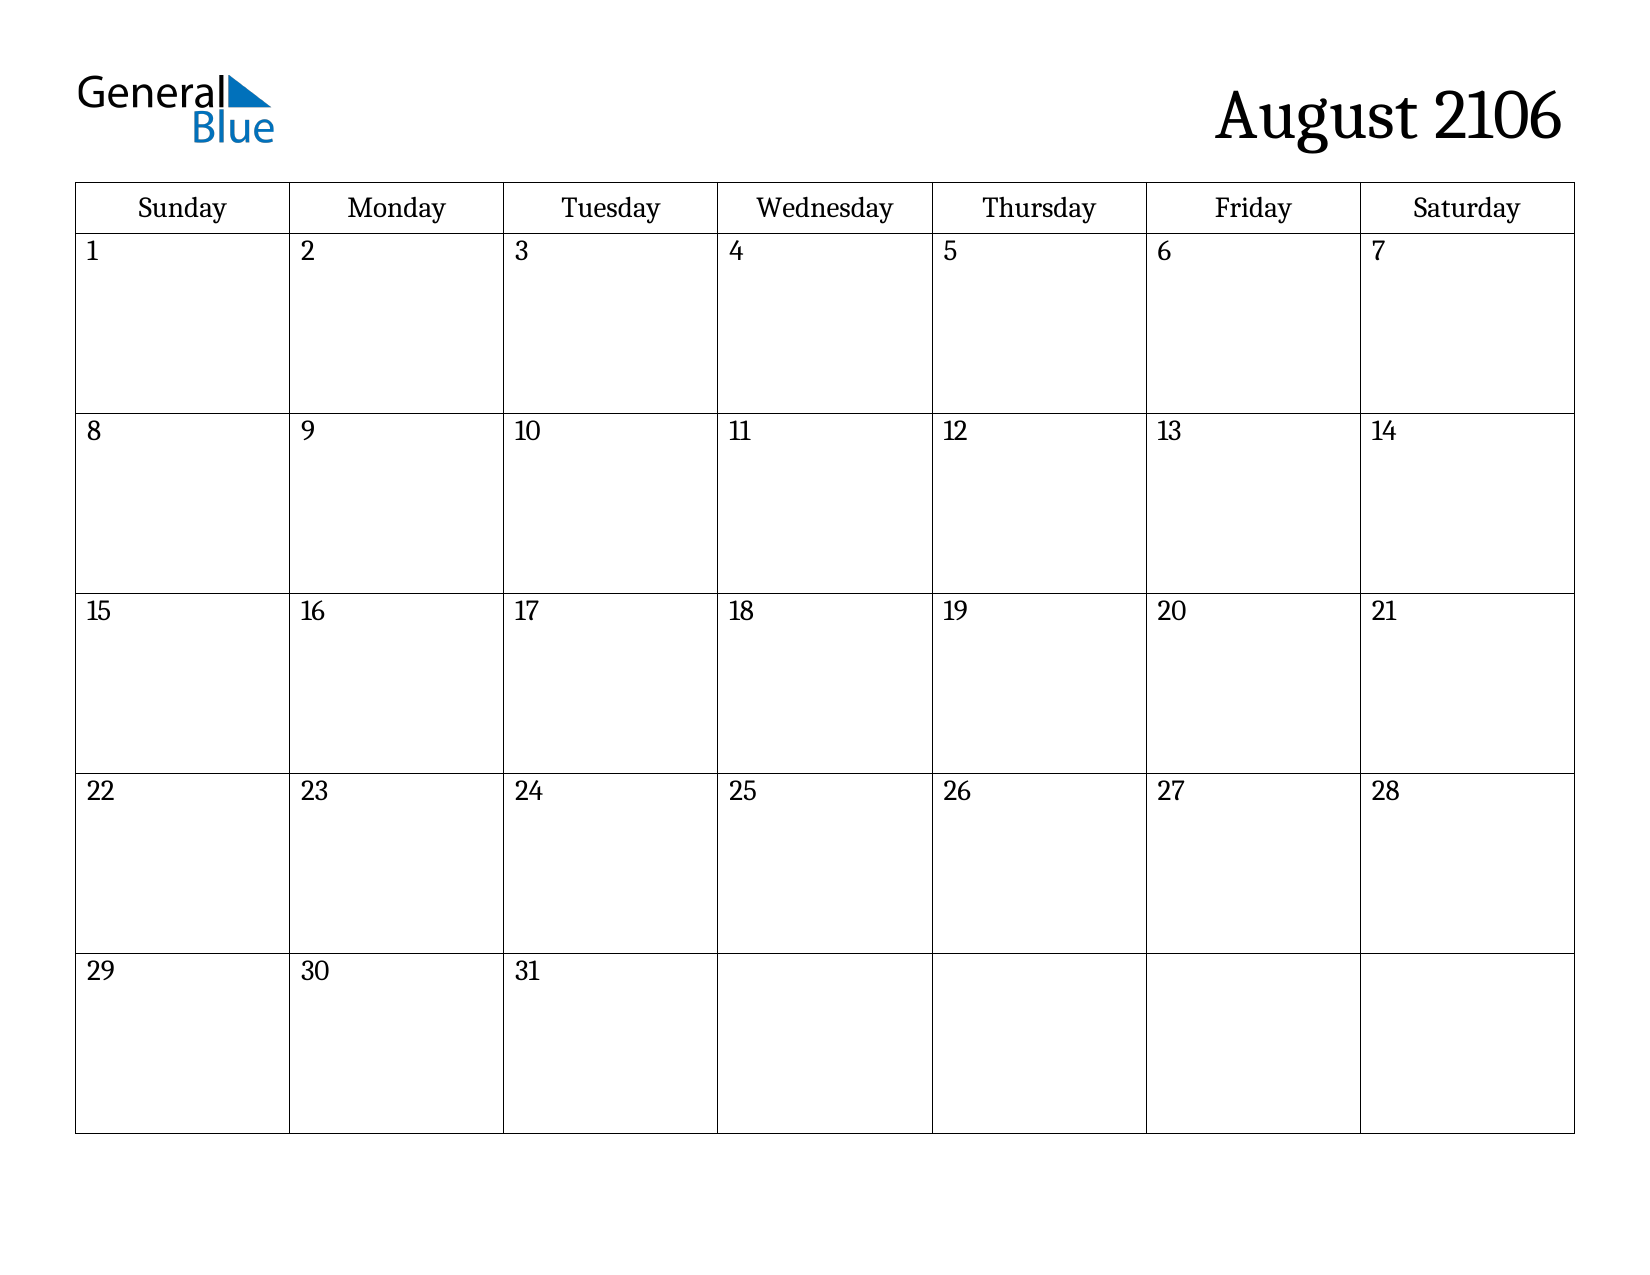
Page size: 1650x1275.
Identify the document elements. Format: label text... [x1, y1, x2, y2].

table_cell [76, 267, 289, 413]
table_cell 16 [290, 594, 503, 627]
table_cell [76, 448, 289, 593]
table_cell 8 [76, 414, 289, 447]
table_cell [1147, 988, 1360, 1133]
table_cell [1147, 627, 1360, 773]
table_cell [504, 448, 717, 593]
table_cell [933, 627, 1146, 773]
table_cell 7 [1361, 234, 1574, 267]
table_cell 13 [1147, 414, 1360, 447]
table_cell [76, 808, 289, 953]
table_cell [718, 954, 932, 987]
table_cell 19 [933, 594, 1146, 627]
table_cell [933, 988, 1146, 1133]
table_cell [290, 988, 503, 1133]
table_cell Thursday [933, 183, 1146, 233]
table_cell 14 [1361, 414, 1574, 447]
table_cell 12 [933, 414, 1146, 447]
table_cell 31 [504, 954, 717, 987]
table_cell 26 [933, 774, 1146, 807]
table_cell 2 [290, 234, 503, 267]
table_cell Monday [290, 183, 503, 233]
table_cell [1361, 808, 1574, 953]
table_cell 9 [290, 414, 503, 447]
table_cell 27 [1147, 774, 1360, 807]
table_cell [290, 808, 503, 953]
table_cell [718, 267, 932, 413]
table_cell Wednesday [718, 183, 932, 233]
table_cell 28 [1361, 774, 1574, 807]
table_cell [504, 808, 717, 953]
table_cell 25 [718, 774, 932, 807]
table_cell 23 [290, 774, 503, 807]
table_cell [1361, 988, 1574, 1133]
table_cell [504, 627, 717, 773]
table_cell [1147, 267, 1360, 413]
table_cell 3 [504, 234, 717, 267]
table_cell [1361, 267, 1574, 413]
table_cell 1 [76, 234, 289, 267]
table_cell [76, 627, 289, 773]
table_cell [290, 267, 503, 413]
table_cell 22 [76, 774, 289, 807]
table_cell [1147, 808, 1360, 953]
table_cell [1147, 448, 1360, 593]
picture [78, 75, 274, 143]
table_header [76, 75, 503, 182]
table_cell 21 [1361, 594, 1574, 627]
table_cell [718, 448, 932, 593]
table_cell [718, 808, 932, 953]
table_cell 20 [1147, 594, 1360, 627]
table_cell [290, 627, 503, 773]
table_header August 2106 [504, 75, 1574, 182]
table_cell [933, 954, 1146, 987]
table_cell [1361, 448, 1574, 593]
table_cell [1361, 627, 1574, 773]
table_cell 29 [76, 954, 289, 987]
table_cell [933, 808, 1146, 953]
table_cell [76, 988, 289, 1133]
table_cell 18 [718, 594, 932, 627]
table_cell [933, 267, 1146, 413]
table_cell [1361, 954, 1574, 987]
table_cell 17 [504, 594, 717, 627]
table_cell 5 [933, 234, 1146, 267]
table_cell 4 [718, 234, 932, 267]
table_cell 30 [290, 954, 503, 987]
table_cell 10 [504, 414, 717, 447]
table_cell [1147, 954, 1360, 987]
table_cell [718, 988, 932, 1133]
table_cell [504, 988, 717, 1133]
table_cell [718, 627, 932, 773]
table_cell [933, 448, 1146, 593]
table_cell 24 [504, 774, 717, 807]
table_cell [504, 267, 717, 413]
table_cell 15 [76, 594, 289, 627]
table_cell 11 [718, 414, 932, 447]
table_cell Tuesday [504, 183, 717, 233]
table_cell 6 [1147, 234, 1360, 267]
table_cell Friday [1147, 183, 1360, 233]
table_cell Sunday [76, 183, 289, 233]
table_cell Saturday [1361, 183, 1574, 233]
table_cell [290, 448, 503, 593]
